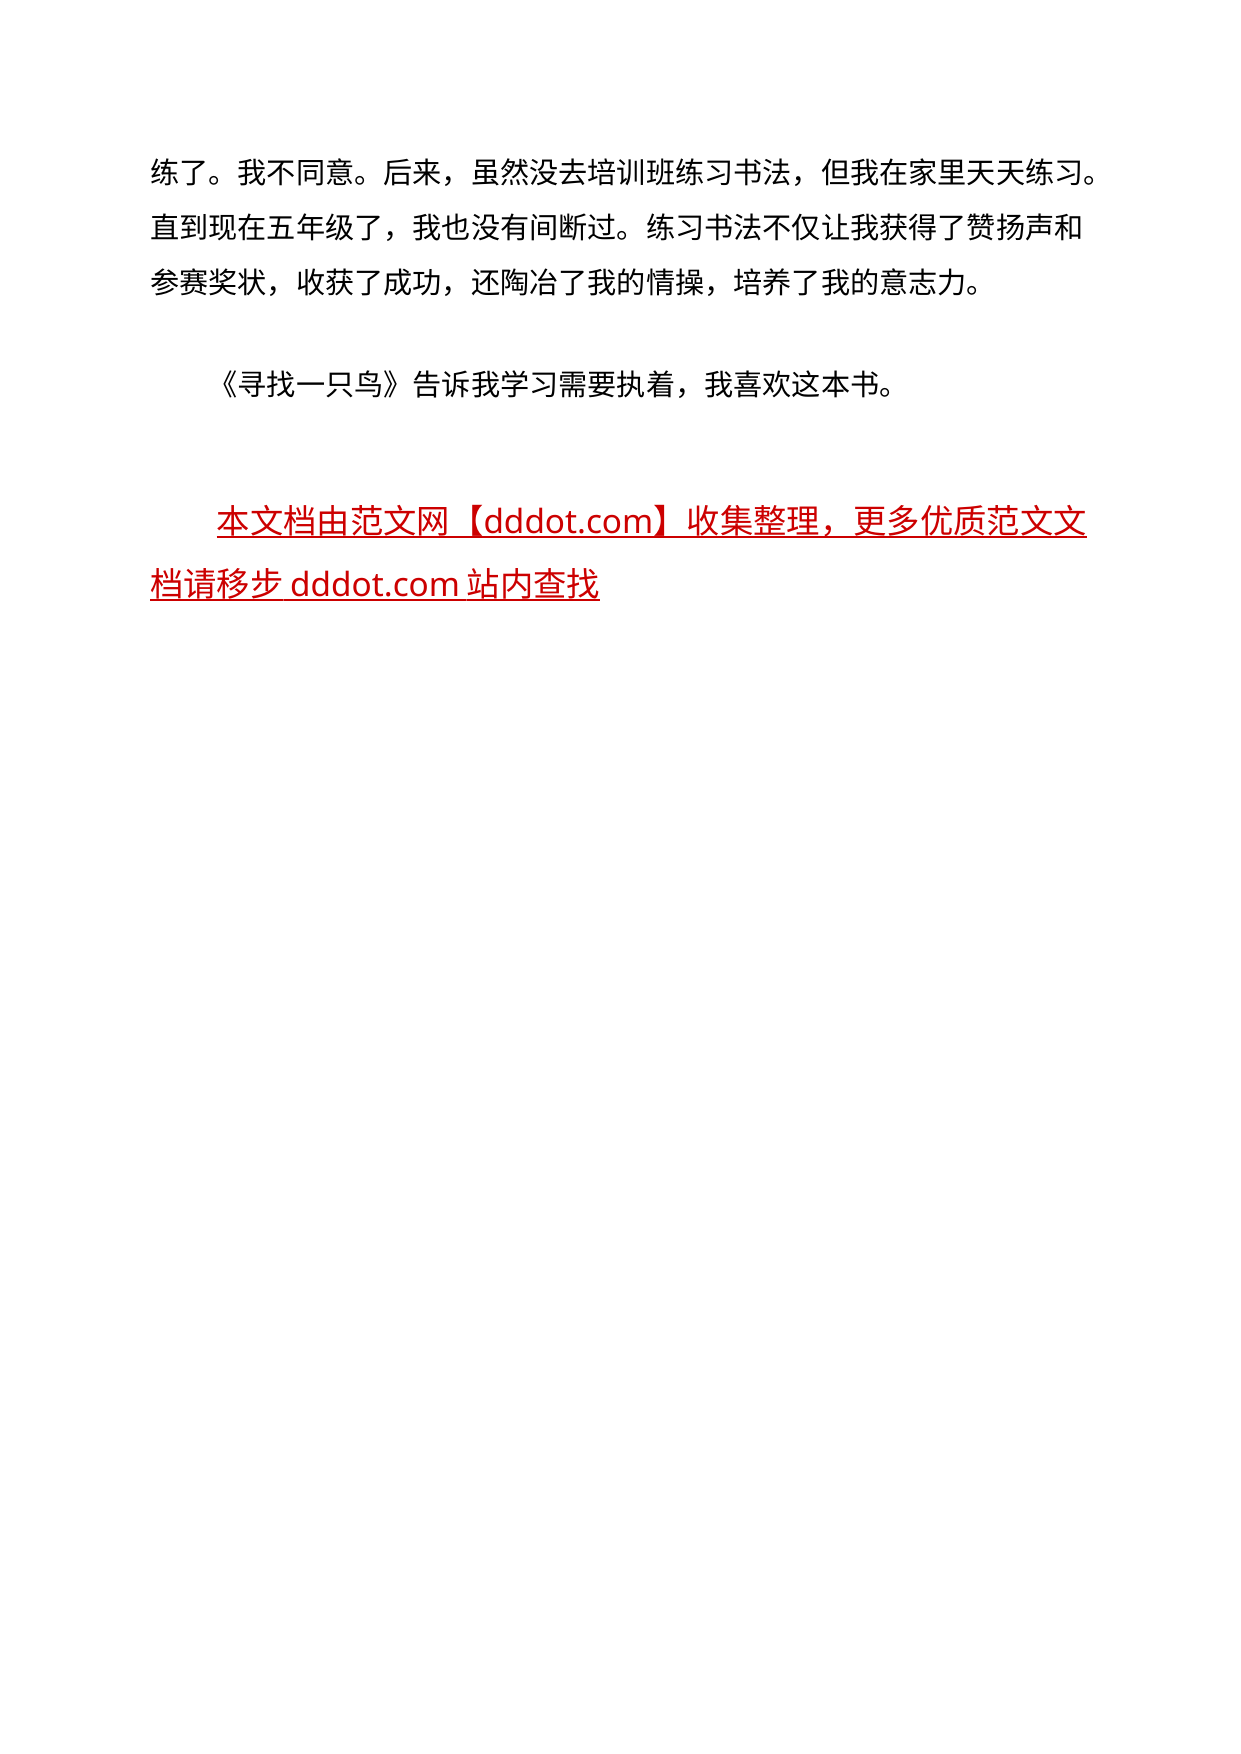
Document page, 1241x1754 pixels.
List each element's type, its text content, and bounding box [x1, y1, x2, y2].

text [150, 150, 1090, 302]
text 本文档由范文网【dddot.com】收集整理，更多优质范文文档请移步dddot.com站内查找 [150, 494, 1090, 606]
text 《寻找一只鸟》告诉我学习需要执着，我喜欢这本书。 [150, 362, 1090, 404]
